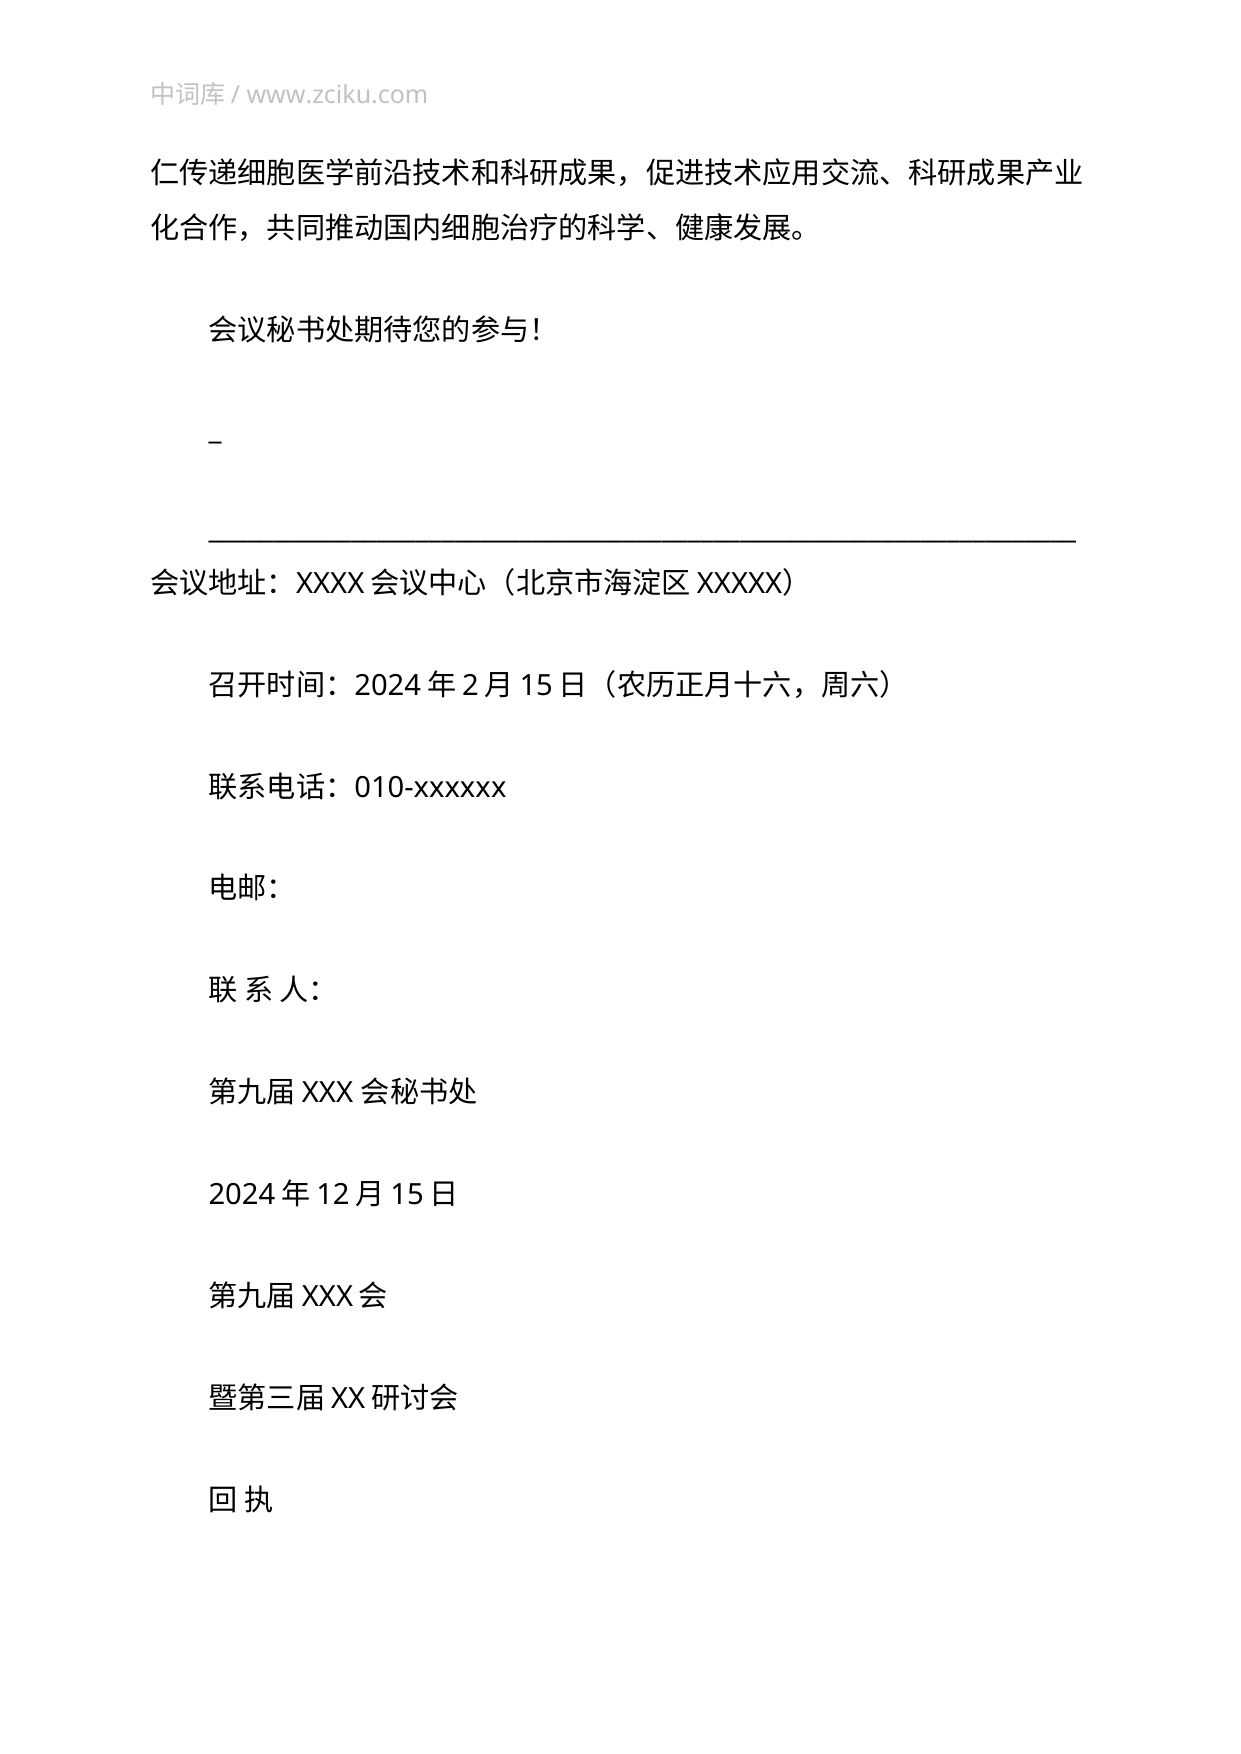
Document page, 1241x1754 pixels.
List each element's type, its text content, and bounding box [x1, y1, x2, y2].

text ___________________________________________________________________ 会议地址：XXXX会议中心（北京市海淀区XXXXX） [150, 507, 1090, 602]
text 电邮： [150, 865, 1090, 907]
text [150, 150, 1090, 247]
text 回 执 [150, 1477, 1090, 1519]
text 联系电话：010-xxxxxx [150, 763, 1090, 806]
text 2024年12月15日 [150, 1171, 1090, 1213]
text 联 系 人： [150, 967, 1090, 1009]
text 第九届XXX会 [150, 1273, 1090, 1315]
text 召开时间：2024年2月15日（农历正月十六，周六） [150, 661, 1090, 703]
text 会议秘书处期待您的参与！ [150, 307, 1090, 349]
text 暨第三届XX研讨会 [150, 1374, 1090, 1417]
text _ [150, 408, 1090, 448]
text 第九届XXX 会秘书处 [150, 1069, 1090, 1111]
